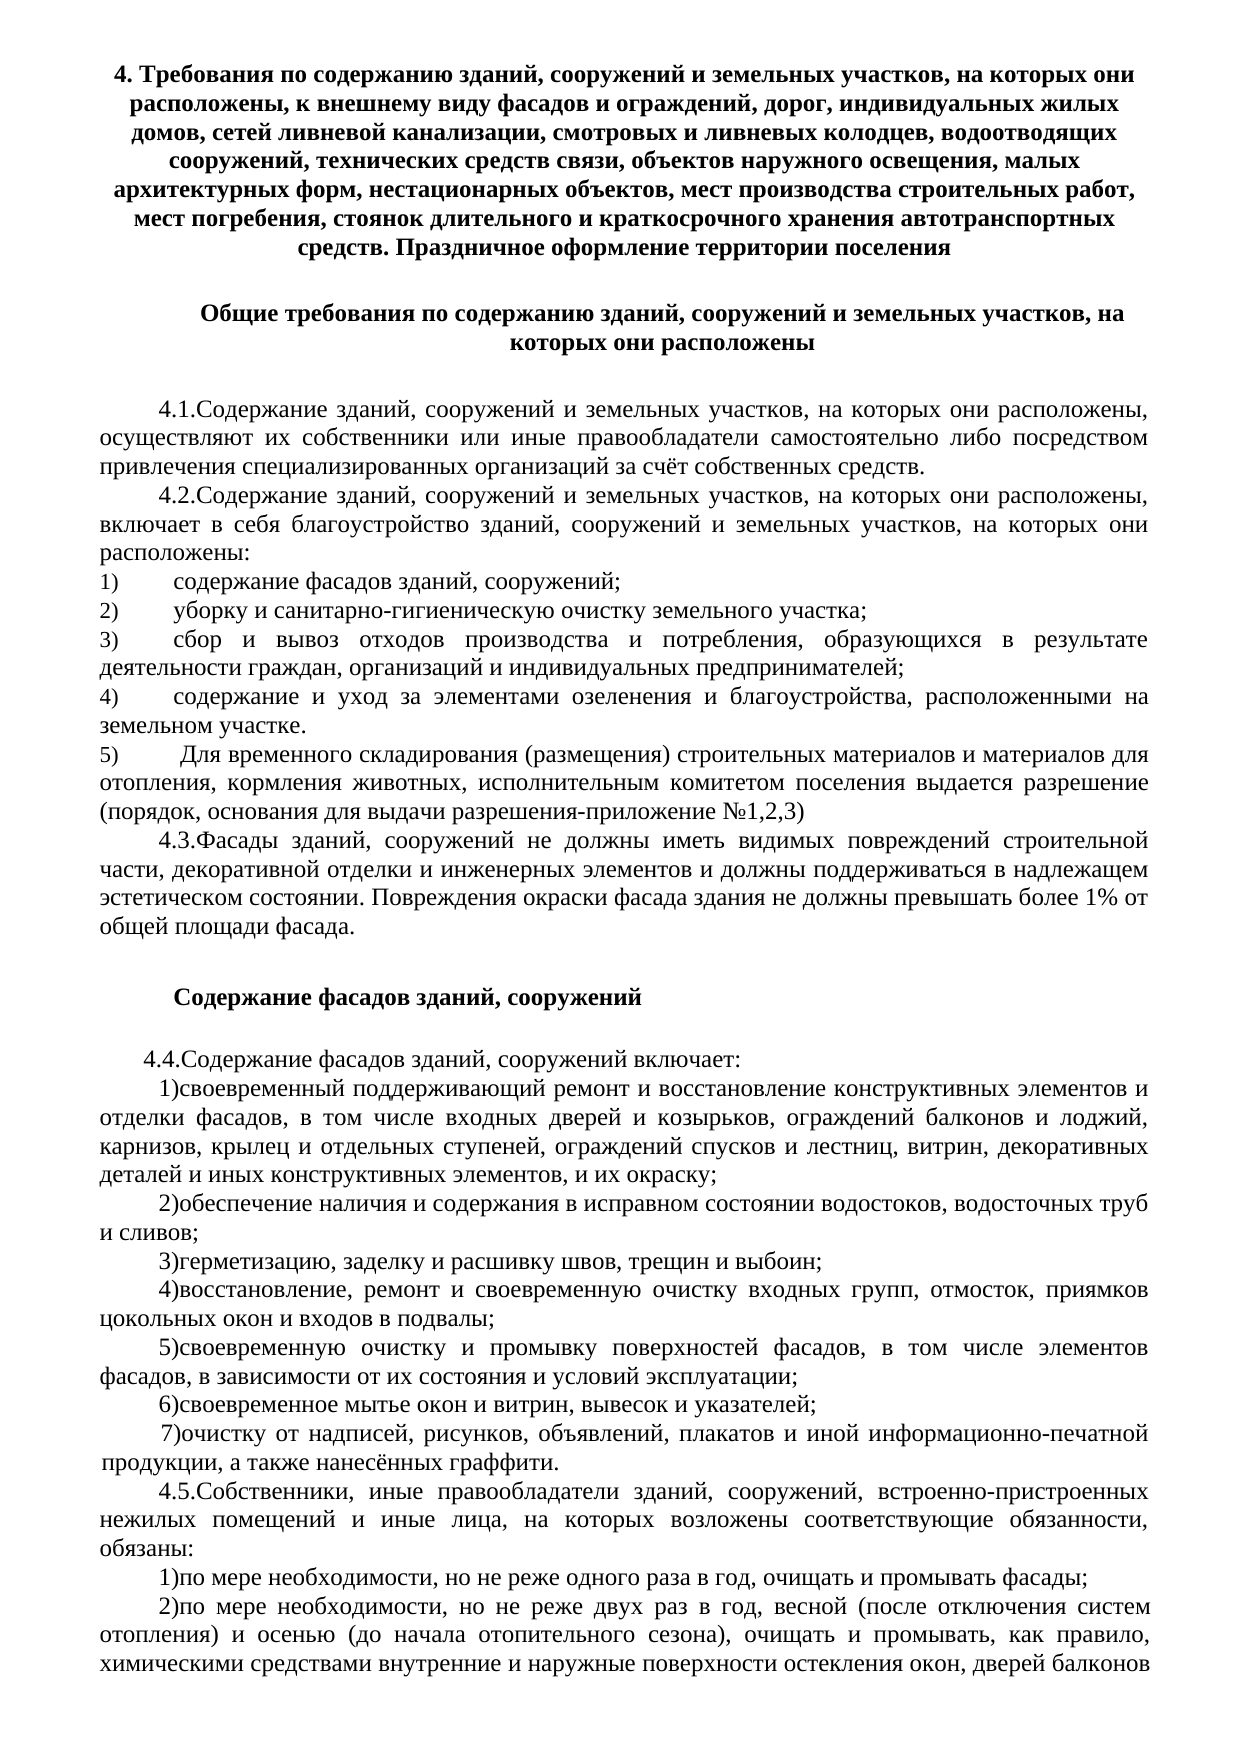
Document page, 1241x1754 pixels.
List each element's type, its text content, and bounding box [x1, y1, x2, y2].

text 4.5.Собственники, иные правообладатели зданий, сооружений, встроенно-пристроенных нежилых помещений и иные лица, на которых возложены соответствующие обязанности, обязаны: [99, 1476, 1149, 1562]
text 2)обеспечение наличия и содержания в исправном состоянии водостоков, водосточных труб и сливов; [99, 1188, 1149, 1246]
text 1)по мере необходимости, но не реже одного раза в год, очищать и промывать фасады; [99, 1562, 1152, 1591]
list сбор и вывоз отходов производства и потребления, образующихся в результате деятельности граждан, организаций и индивидуальных предпринимателей; [99, 624, 1149, 681]
text 4.4.Содержание фасадов зданий, сооружений включает: [99, 1044, 1152, 1073]
text 7)очистку от надписей, рисунков, объявлений, плакатов и иной информационно-печатной продукции, а также нанесённых граффити. [101, 1418, 1149, 1476]
text 6)своевременное мытье окон и витрин, вывесок и указателей; [99, 1389, 1152, 1418]
list уборку и санитарно-гигиеническую очистку земельного участка; [99, 595, 1152, 624]
text Содержание фасадов зданий, сооружений [99, 982, 1152, 1011]
text 4. Требования по содержанию зданий, сооружений и земельных участков, на которых они расположены, к внешнему виду фасадов и ограждений, дорог, индивидуальных жилых домов, сетей ливневой канализации, смотровых и ливневых колодцев, водоотводящих сооружений, технических средств связи, объектов наружного освещения, малых архитектурных форм, нестационарных объектов, мест производства строительных работ, мест погребения, стоянок длительного и краткосрочного хранения автотранспортных средств. Праздничное оформление территории поселения [99, 59, 1149, 260]
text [99, 1591, 1152, 1677]
list содержание и уход за элементами озеленения и благоустройства, расположенными на земельном участке. [99, 681, 1149, 739]
text Общие требования по содержанию зданий, сооружений и земельных участков, на которых они расположены [175, 298, 1149, 356]
text 3)герметизацию, заделку и расшивку швов, трещин и выбоин; [99, 1246, 1152, 1274]
text 1)своевременный поддерживающий ремонт и восстановление конструктивных элементов и отделки фасадов, в том числе входных дверей и козырьков, ограждений балконов и лоджий, карнизов, крылец и отдельных ступеней, ограждений спусков и лестниц, витрин, декоративных деталей и иных конструктивных элементов, и их окраску; [99, 1073, 1149, 1188]
list содержание фасадов зданий, сооружений; [99, 566, 1152, 595]
text 5)своевременную очистку и промывку поверхностей фасадов, в том числе элементов фасадов, в зависимости от их состояния и условий эксплуатации; [99, 1332, 1149, 1389]
text 4.2.Содержание зданий, сооружений и земельных участков, на которых они расположены, включает в себя благоустройство зданий, сооружений и земельных участков, на которых они расположены: [99, 480, 1149, 566]
text 4)восстановление, ремонт и своевременную очистку входных групп, отмосток, приямков цокольных окон и входов в подвалы; [99, 1274, 1149, 1332]
text 4.3.Фасады зданий, сооружений не должны иметь видимых повреждений строительной части, декоративной отделки и инженерных элементов и должны поддерживаться в надлежащем эстетическом состоянии. Повреждения окраски фасада здания не должны превышать более 1% от общей площади фасада. [99, 825, 1149, 940]
list Для временного складирования (размещения) строительных материалов и материалов для отопления, кормления животных, исполнительным комитетом поселения выдается разрешение (порядок, основания для выдачи разрешения-приложение №1,2,3) [99, 739, 1149, 825]
text 4.1.Содержание зданий, сооружений и земельных участков, на которых они расположены, осуществляют их собственники или иные правообладатели самостоятельно либо посредством привлечения специализированных организаций за счёт собственных средств. [99, 394, 1149, 480]
